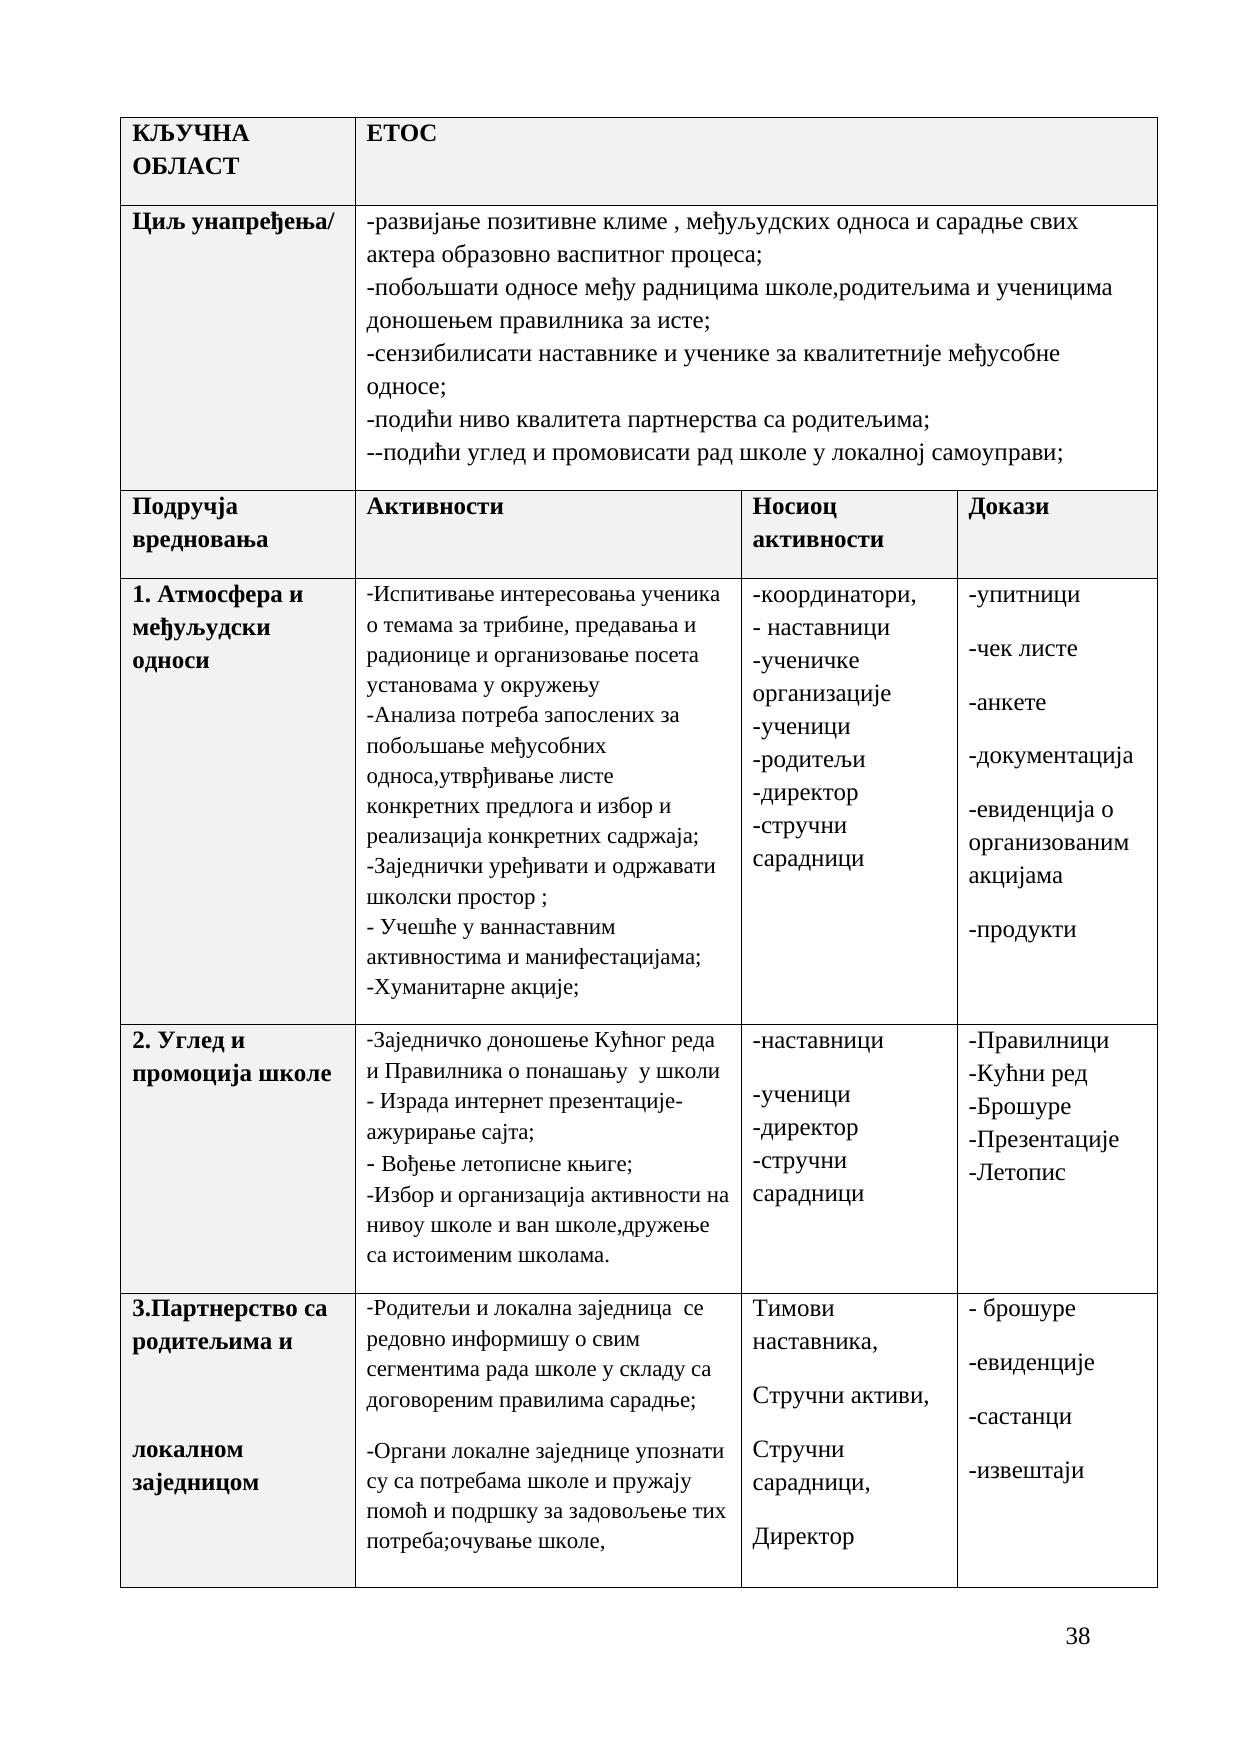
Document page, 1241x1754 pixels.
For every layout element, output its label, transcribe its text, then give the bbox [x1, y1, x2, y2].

table_cell Носиоц активности [742, 491, 957, 578]
table_cell -упитници -чек листе -анкете -документација -евиденција о организованим акцијама -продукти [958, 579, 1157, 1024]
table_header КЉУЧНА ОБЛАСТ [121, 118, 355, 205]
table_cell -координатори, - наставници -ученичке организације -ученици -родитељи -директор -стручни сарадници [742, 579, 957, 1024]
table_header ЕТОС [356, 118, 1157, 205]
table_cell Циљ унапређења/ [121, 206, 355, 490]
table_cell -Правилници -Кућни ред -Брошуре -Презентације -Летопис [958, 1025, 1157, 1292]
table_cell 3.Партнерство са родитељима и локалном заједницом [121, 1294, 355, 1587]
table_cell - брошуре -евиденције -састанци -извештаји [958, 1294, 1157, 1587]
table_cell 1. Атмосфера и међуљудски односи [121, 579, 355, 1024]
table_cell Тимови наставника, Стручни активи, Стручни сарадници, Директор [742, 1294, 957, 1587]
table_cell -Испитивање интересовања ученика о темама за трибине, предавања и радионице и организовање посета установама у окружењу -Анализа потреба запослених за побољшање међусобних односа,утврђивање листе конкретних предлога и избор и реализација конкретних садржаја; -Заједнички уређивати и одржавати школски простор ; - Учешће у ваннаставним активностима и манифестацијама; -Хуманитарне акције; [356, 579, 741, 1024]
table_cell -развијање позитивне климе , међуљудских односа и сарадње свих актера образовно васпитног процеса; -побољшати односе међу радницима школе,родитељима и ученицима доношењем правилника за исте; -сензибилисати наставнике и ученике за квалитетније међусобне односе; -подићи ниво квалитета партнерства са родитељима; --подићи углед и промовисати рад школе у локалној самоуправи; [356, 206, 1157, 490]
table_cell -Родитељи и локална заједница се редовно информишу о свим сегментима рада школе у складу са договореним правилима сарадње; -Органи локалне заједнице упознати су са потребама школе и пружају помоћ и подршку за задовољење тих потреба;очување школе, [356, 1294, 741, 1587]
table_cell Подручја вредновања [121, 491, 355, 578]
table_cell -наставници -ученици -директор -стручни сарадници [742, 1025, 957, 1292]
table_cell Активности [356, 491, 741, 578]
table_cell 2. Углед и промоција школе [121, 1025, 355, 1292]
table_cell Докази [958, 491, 1157, 578]
table_cell -Заједничко доношење Кућног реда и Правилника о понашању у школи - Израда интернет презентације-ажурирање сајта; - Вођење летописне књиге; -Избор и организација активности на нивоу школе и ван школе,дружење са истоименим школама. [356, 1025, 741, 1292]
